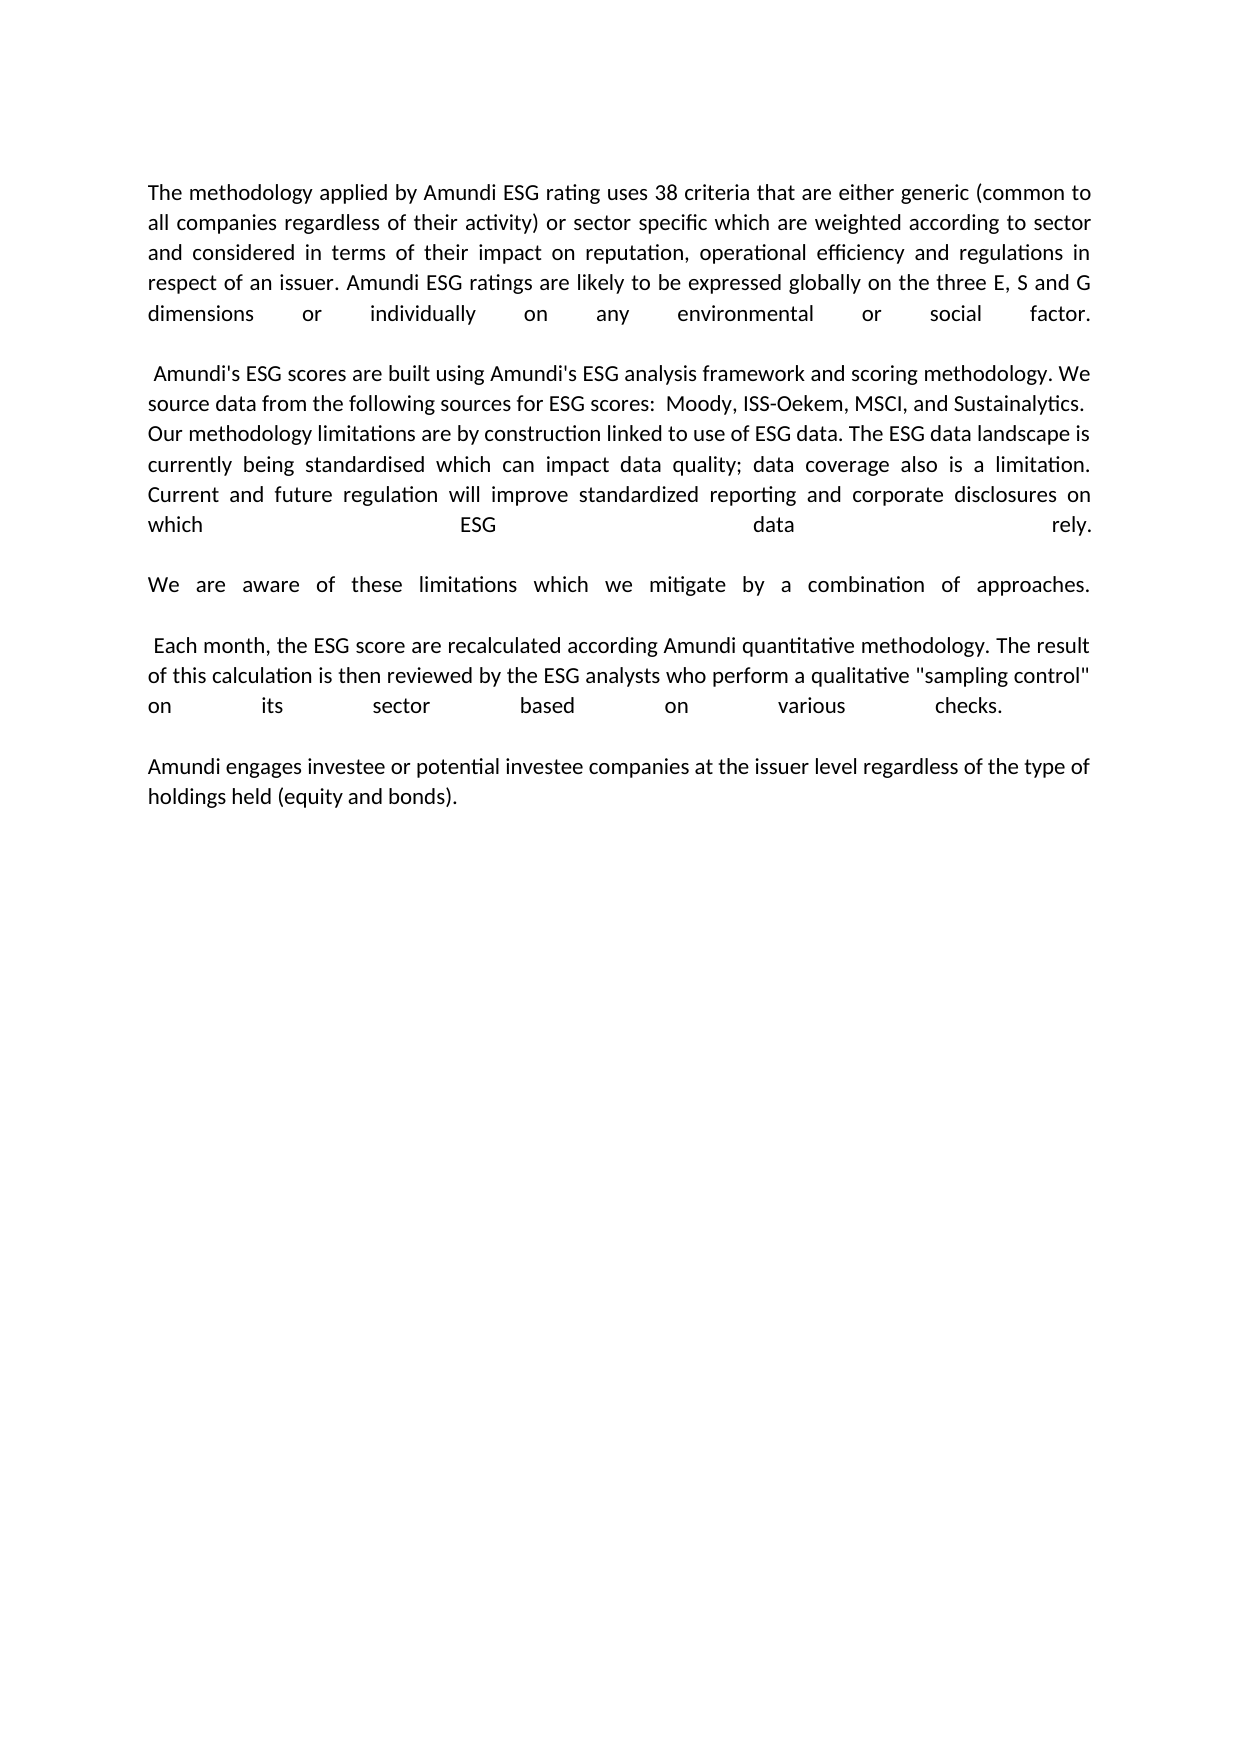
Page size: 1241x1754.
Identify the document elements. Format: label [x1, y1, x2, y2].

text [148, 148, 1093, 810]
